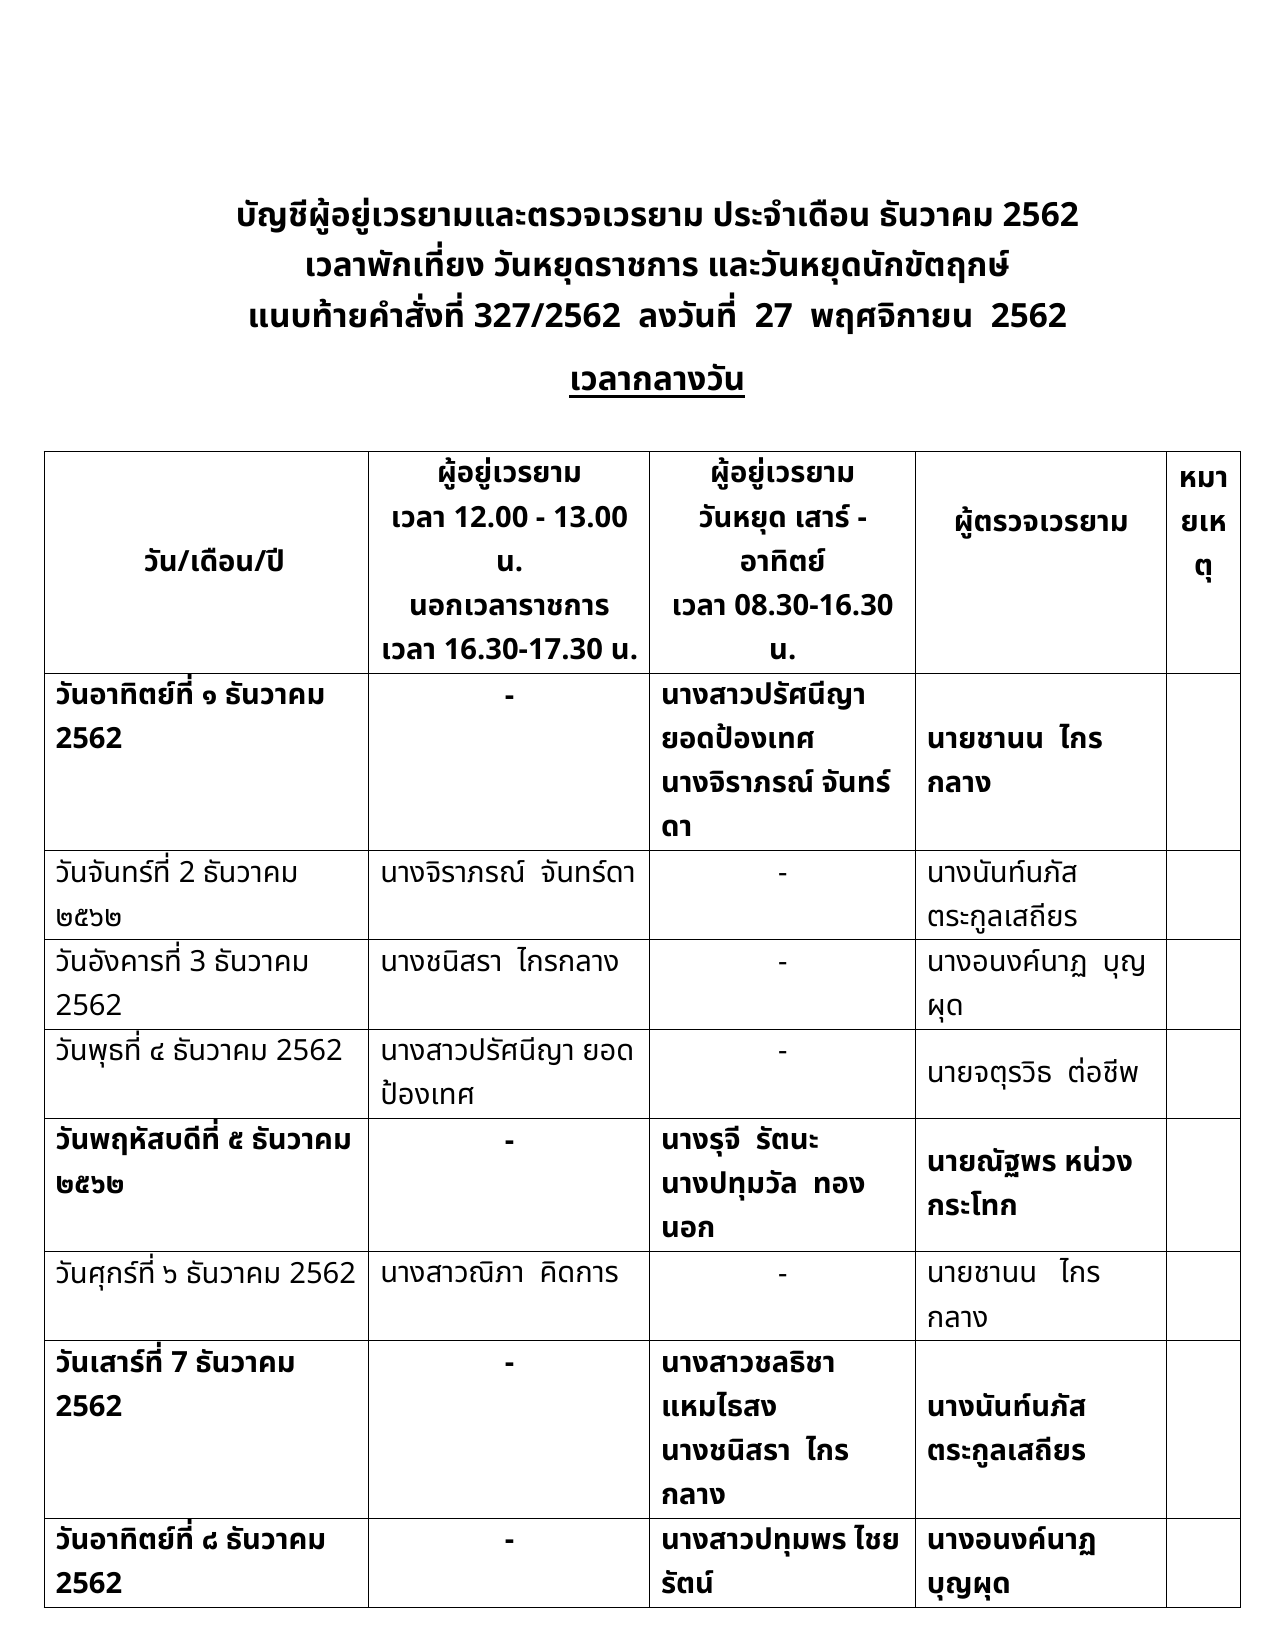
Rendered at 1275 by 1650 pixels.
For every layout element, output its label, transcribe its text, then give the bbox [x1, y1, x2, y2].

table_cell [1167, 1030, 1240, 1118]
table_cell [1167, 1341, 1240, 1517]
table_cell วันอาทิตย์ที่ ๑ ธันวาคม 2562 [45, 674, 368, 850]
table_cell - [650, 851, 915, 939]
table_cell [650, 1519, 661, 1607]
table_cell - [650, 1252, 915, 1340]
table_cell [1167, 851, 1240, 939]
table_cell นางจิราภรณ์ จันทร์ดา [369, 851, 649, 939]
text แนบท้ายคำสั่งที่ 327/2562 ลงวันที่ 27 พฤศจิกายน 2562 [133, 292, 1181, 342]
table_cell [1167, 674, 1240, 850]
table_cell นางนันท์นภัส ตระกูลเสถียร [916, 851, 1166, 939]
table_cell นายชานน ไกรกลาง [916, 1252, 1166, 1340]
table_cell - [369, 1519, 649, 1607]
table_cell - [369, 674, 649, 850]
table_cell นางชนิสรา ไกรกลาง [369, 940, 649, 1028]
table_cell นางอนงค์นาฏ บุญผุด [916, 1519, 1166, 1607]
table_cell นางอนงค์นาฏ บุญผุด [916, 940, 1166, 1028]
table_cell นายณัฐพร หน่วงกระโทก [916, 1119, 1166, 1251]
table_cell [1167, 940, 1240, 1028]
text เวลาพักเที่ยง วันหยุดราชการ และวันหยุดนักขัตฤกษ์ [133, 241, 1181, 292]
table_header ผู้อยู่เวรยาม วันหยุด เสาร์ - อาทิตย์ เวลา 08.30-16.30 น. [650, 452, 915, 673]
table_cell วันพฤหัสบดีที่ ๕ ธันวาคม ๒๕๖๒ [45, 1119, 368, 1251]
table_cell [1167, 1252, 1240, 1340]
table_cell นายจตุรวิธ ต่อชีพ [916, 1030, 1166, 1118]
table_cell - [369, 1119, 649, 1251]
table_header วัน/เดือน/ปี [45, 452, 368, 673]
table_header ผู้ตรวจเวรยาม [916, 452, 1166, 673]
table_cell วันเสาร์ที่ 7 ธันวาคม 2562 [45, 1341, 368, 1517]
table_header ผู้อยู่เวรยาม เวลา 12.00 - 13.00 น. นอกเวลาราชการ เวลา 16.30-17.30 น. [369, 452, 649, 673]
table_cell นางนันท์นภัส ตระกูลเสถียร [916, 1341, 1166, 1517]
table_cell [45, 1519, 368, 1607]
table_cell วันพุธที่ ๔ ธันวาคม 2562 [45, 1030, 368, 1118]
table_cell [1167, 1519, 1240, 1607]
table_cell วันอังคารที่ 3 ธันวาคม 2562 [45, 940, 368, 1028]
table_cell - [650, 940, 915, 1028]
table_cell นายชานน ไกรกลาง [916, 674, 1166, 850]
text บัญชีผู้อยู่เวรยามและตรวจเวรยาม ประจำเดือน ธันวาคม 2562 [133, 191, 1181, 241]
table_cell นางสาวณิภา คิดการ [369, 1252, 649, 1340]
table_cell วันศุกร์ที่ ๖ ธันวาคม 2562 [45, 1252, 368, 1340]
table_cell - [650, 1030, 915, 1118]
table_header หมายเหตุ [1167, 452, 1240, 673]
table_cell - [369, 1341, 649, 1517]
text เวลากลางวัน [133, 355, 1181, 405]
table_cell [1167, 1119, 1240, 1251]
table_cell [904, 1519, 915, 1607]
